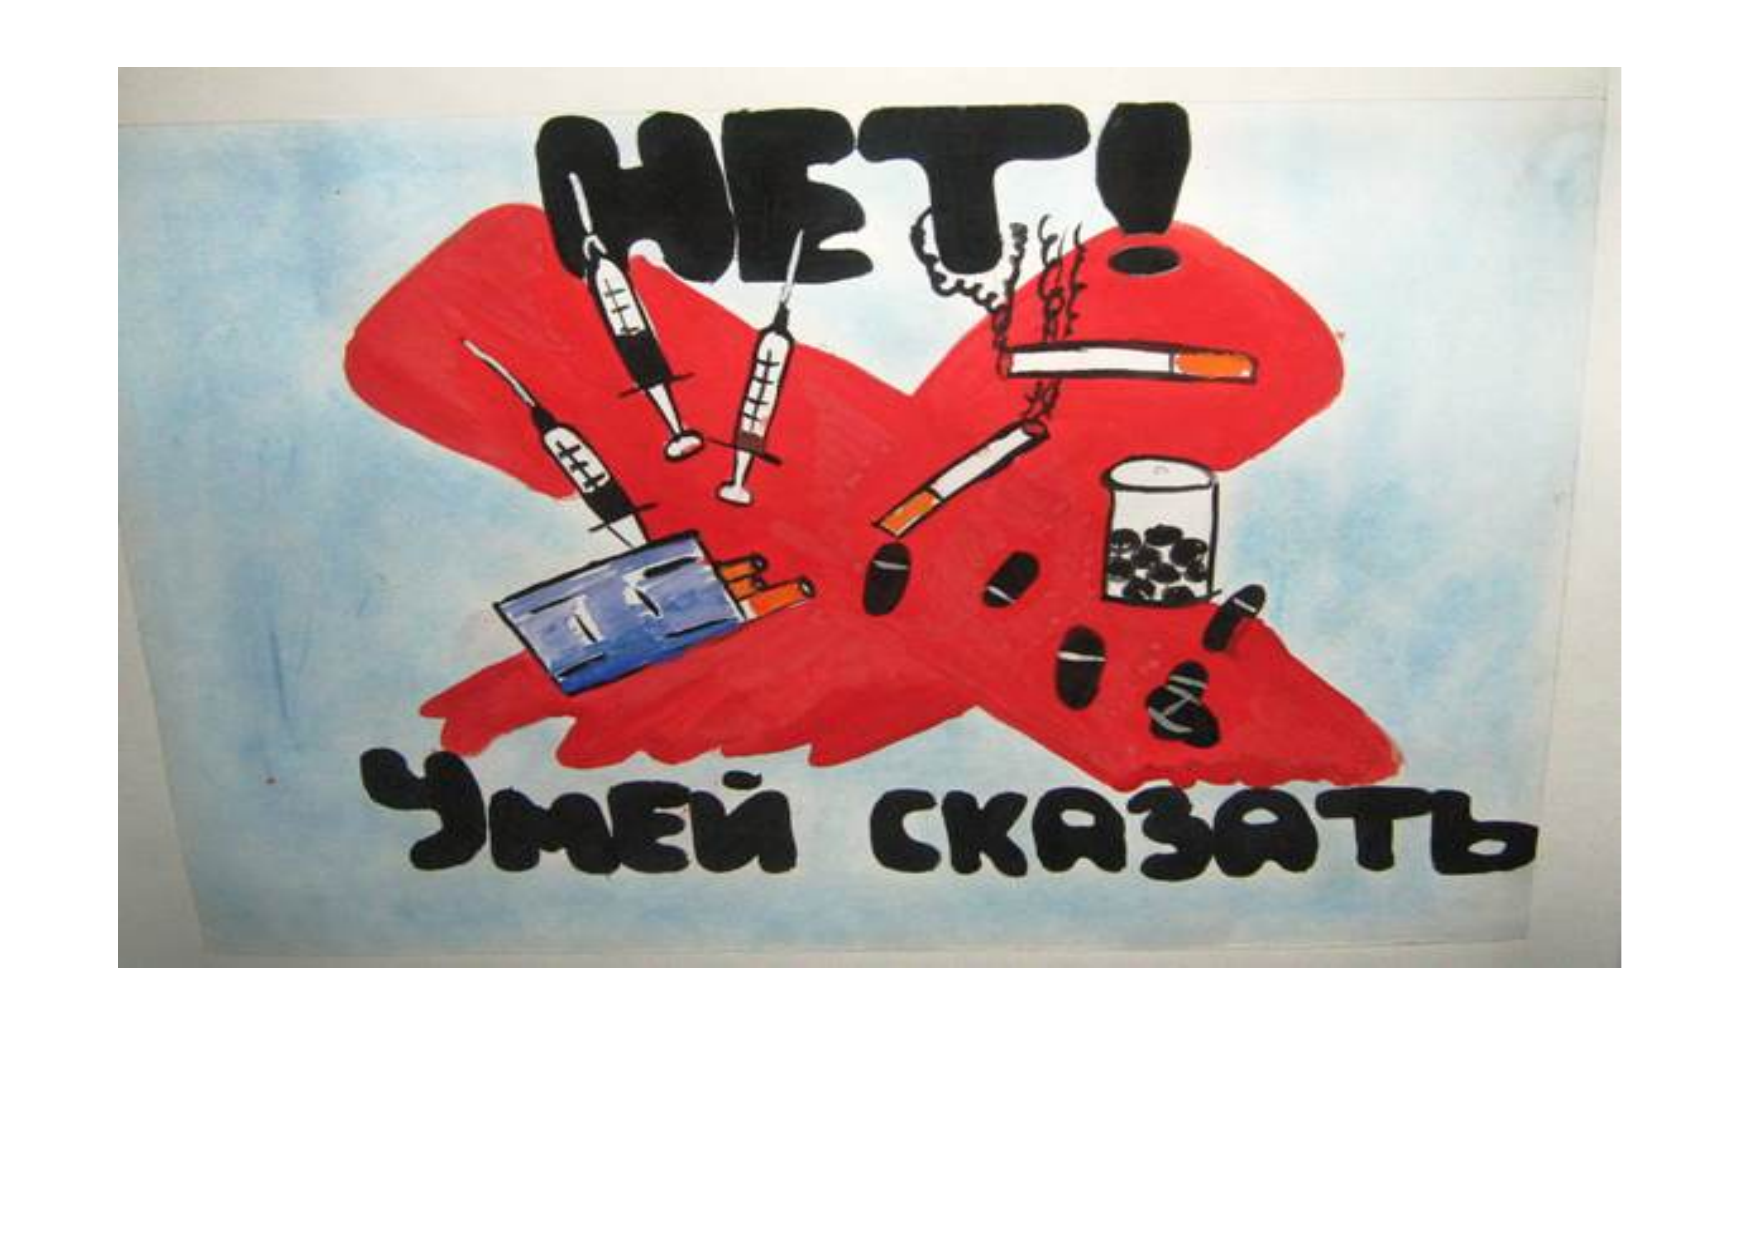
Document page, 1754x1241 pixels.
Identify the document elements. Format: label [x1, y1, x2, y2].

picture [118, 67, 1622, 968]
